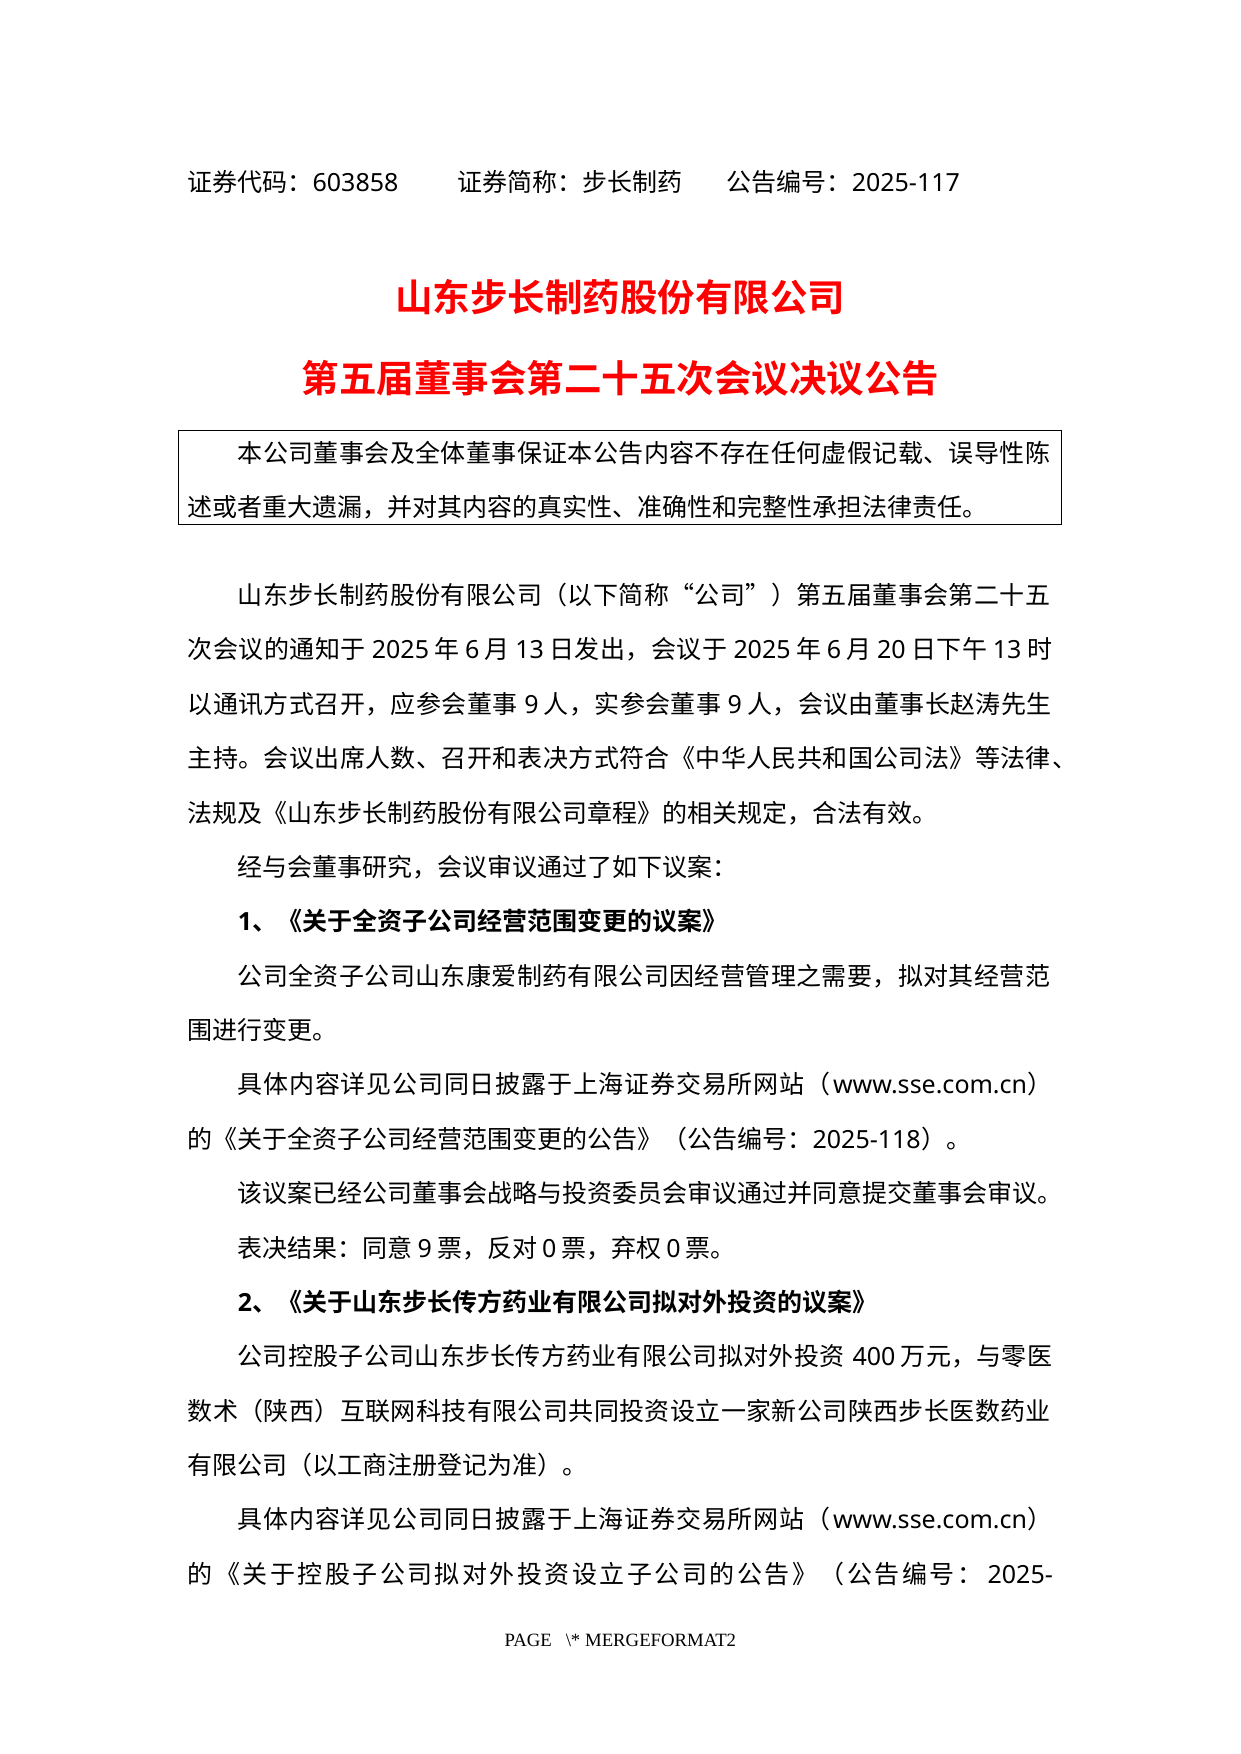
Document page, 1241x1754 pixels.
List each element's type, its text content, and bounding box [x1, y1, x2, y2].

text 证券代码：603858 证券简称：步长制药 公告编号：2025-117 [187, 162, 1053, 198]
text 2、《关于山东步长传方药业有限公司拟对外投资的议案》 [187, 1282, 1053, 1319]
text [187, 1500, 1053, 1591]
text 该议案已经公司董事会战略与投资委员会审议通过并同意提交董事会审议。 [187, 1174, 1053, 1210]
text 1、《关于全资子公司经营范围变更的议案》 [187, 902, 1053, 938]
text 本公司董事会及全体董事保证本公告内容不存在任何虚假记载、误导性陈述或者重大遗漏，并对其内容的真实性、准确性和完整性承担法律责任。 [179, 431, 1061, 524]
text 公司全资子公司山东康爱制药有限公司因经营管理之需要，拟对其经营范围进行变更。 [187, 956, 1053, 1047]
text 具体内容详见公司同日披露于上海证券交易所网站（www.sse.com.cn）的《关于全资子公司经营范围变更的公告》（公告编号：2025-118）。 [187, 1065, 1053, 1156]
text 第五届董事会第二十五次会议决议公告 [187, 349, 1053, 403]
text 公司控股子公司山东步长传方药业有限公司拟对外投资400万元，与零医数术（陕西）互联网科技有限公司共同投资设立一家新公司陕西步长医数药业有限公司（以工商注册登记为准）。 [187, 1337, 1053, 1482]
text 山东步长制药股份有限公司 [187, 267, 1053, 322]
text 山东步长制药股份有限公司（以下简称“公司”）第五届董事会第二十五次会议的通知于2025年6月13日发出，会议于2025年6月20日下午13时以通讯方式召开，应参会董事9人，实参会董事9人，会议由董事长赵涛先生主持。会议出席人数、召开和表决方式符合《中华人民共和国公司法》等法律、法规及《山东步长制药股份有限公司章程》的相关规定，合法有效。 [187, 576, 1053, 829]
text 经与会董事研究，会议审议通过了如下议案： [187, 847, 1053, 884]
text 表决结果：同意9票，反对0票，弃权0票。 [187, 1228, 1053, 1264]
